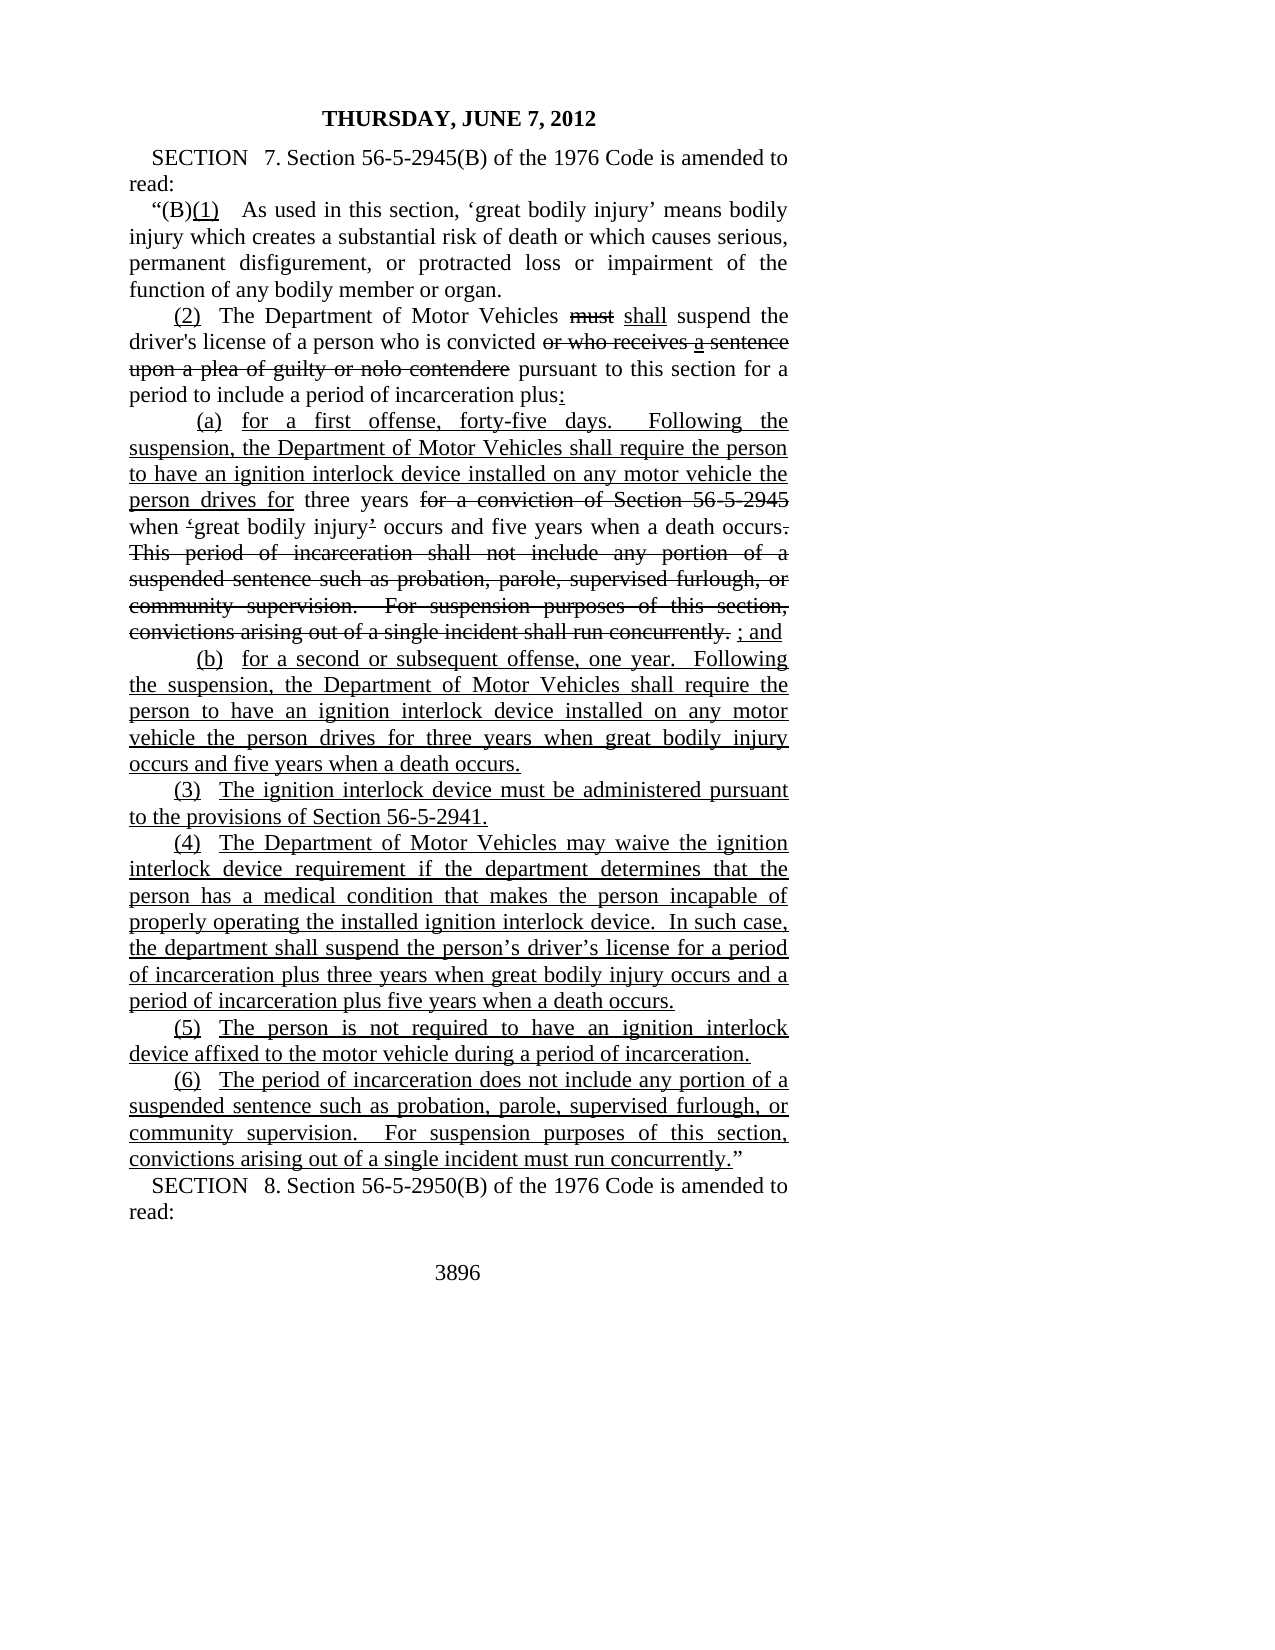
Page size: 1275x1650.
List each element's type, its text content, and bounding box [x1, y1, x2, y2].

text (4) The Department of Motor Vehicles may waive the ignition interlock device requirement if the department determines that the person has a medical condition that makes the person incapable of properly operating the installed ignition interlock device. In such case, the department shall suspend the person’s driver’s license for a period of incarceration plus three years when great bodily injury occurs and a period of incarceration plus five years when a death occurs. [129, 829, 789, 878]
text (6) The period of incarceration does not include any portion of a suspended sentence such as probation, parole, supervised furlough, or community supervision. For suspension purposes of this section, convictions arising out of a single incident must run concurrently.” [129, 1117, 789, 1142]
text SECTION 7. Section 56-5-2945(B) of the 1976 Code is amended to read: [129, 144, 789, 197]
text SECTION 8. Section 56-5-2950(B) of the 1976 Code is amended to read: [129, 1172, 789, 1224]
text (4) The Department of Motor Vehicles may waive the ignition interlock device requirement if the department determines that the person has a medical condition that makes the person incapable of properly operating the installed ignition interlock device. In such case, the department shall suspend the person’s driver’s license for a period of incarceration plus three years when great bodily injury occurs and a period of incarceration plus five years when a death occurs. [129, 880, 789, 931]
text (b) for a second or subsequent offense, one year. Following the suspension, the Department of Motor Vehicles shall require the person to have an ignition interlock device installed on any motor vehicle the person drives for three years when great bodily injury occurs and five years when a death occurs. [129, 748, 789, 776]
text (5) The person is not required to have an ignition interlock device affixed to the motor vehicle during a period of incarceration. [129, 1013, 789, 1066]
text (6) The period of incarceration does not include any portion of a suspended sentence such as probation, parole, supervised furlough, or community supervision. For suspension purposes of this section, convictions arising out of a single incident must run concurrently.” [129, 1143, 789, 1172]
text (b) for a second or subsequent offense, one year. Following the suspension, the Department of Motor Vehicles shall require the person to have an ignition interlock device installed on any motor vehicle the person drives for three years when great bodily injury occurs and five years when a death occurs. [129, 644, 789, 694]
text (3) The ignition interlock device must be administered pursuant to the provisions of Section 56-5-2941. [129, 776, 789, 829]
text (a) for a first offense, forty-five days. Following the suspension, the Department of Motor Vehicles shall require the person to have an ignition interlock device installed on any motor vehicle the person drives for three years for a conviction of Section 56-5-2945 when ‘great bodily injury’ occurs and five years when a death occurs. This period of incarceration shall not include any portion of a suspended sentence such as probation, parole, supervised furlough, or community supervision. For suspension purposes of this section, convictions arising out of a single incident shall run concurrently. ; and [129, 407, 789, 554]
text (2) The Department of Motor Vehicles must shall suspend the driver's license of a person who is convicted or who receives a sentence upon a plea of guilty or nolo contendere pursuant to this section for a period to include a period of incarceration plus: [129, 302, 789, 407]
text (6) The period of incarceration does not include any portion of a suspended sentence such as probation, parole, supervised furlough, or community supervision. For suspension purposes of this section, convictions arising out of a single incident must run concurrently.” [129, 1066, 789, 1115]
text “(B)(1) As used in this section, ‘great bodily injury’ means bodily injury which creates a substantial risk of death or which causes serious, permanent disfigurement, or protracted loss or impairment of the function of any bodily member or organ. [129, 197, 789, 302]
